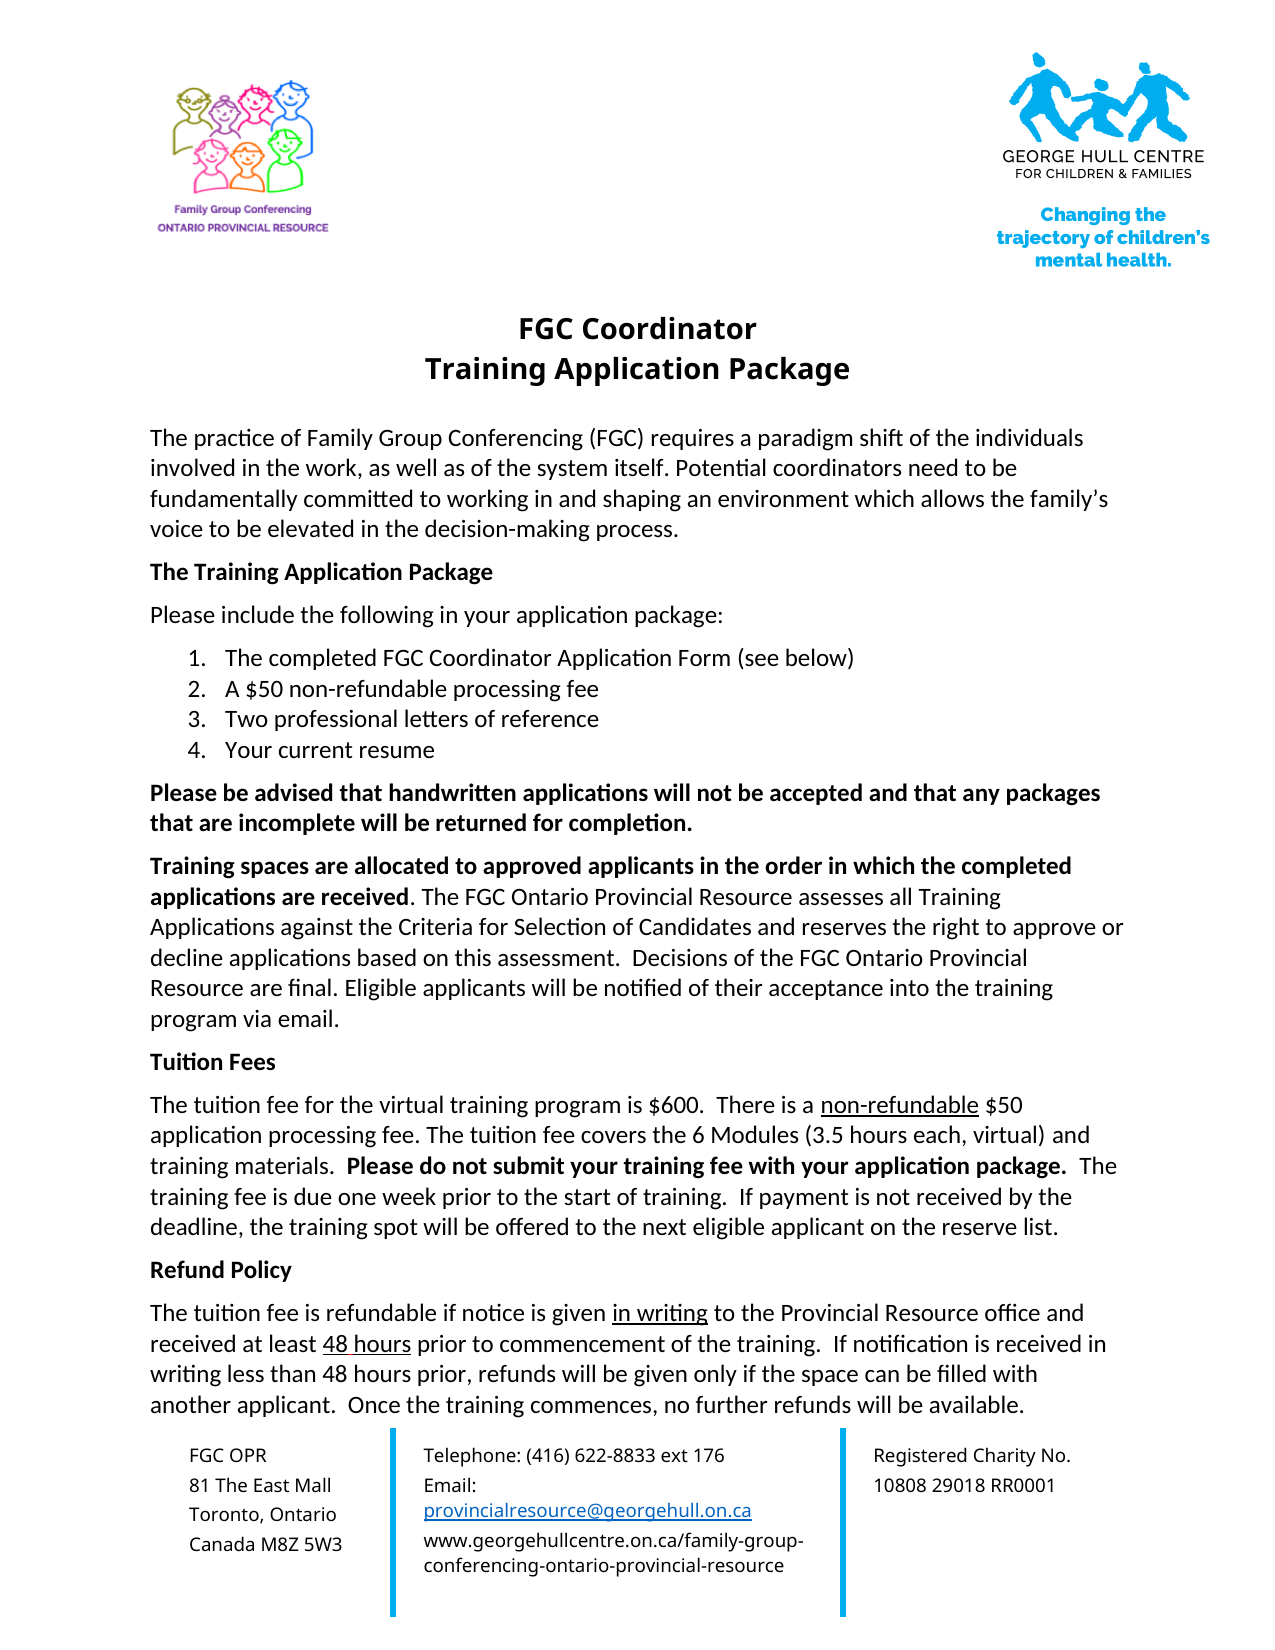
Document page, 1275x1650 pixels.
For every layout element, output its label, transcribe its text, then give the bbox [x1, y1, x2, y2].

text The tuition fee is refundable if notice is given in writing to the Provincial Resource office and received at least 48 hours prior to commencement of the training. If notification is received in writing less than 48 hours prior, refunds will be given only if the space can be filled with another applicant. Once the training commences, no further refunds will be available. [150, 1297, 1125, 1419]
list Your current resume [187, 734, 1125, 764]
text Training spaces are allocated to approved applicants in the order in which the completed applications are received. The FGC Ontario Provincial Resource assesses all Training Applications against the Criteria for Selection of Candidates and reserves the right to approve or decline applications based on this assessment. Decisions of the FGC Ontario Provincial Resource are final. Eligible applicants will be notified of their acceptance into the training program via email. [150, 851, 1125, 1034]
text Refund Policy [150, 1254, 1125, 1285]
text Tuition Fees [150, 1046, 1125, 1077]
list A $50 non-refundable processing fee [187, 673, 1125, 703]
text The tuition fee for the virtual training program is $600. There is a non-refundable $50 application processing fee. The tuition fee covers the 6 Modules (3.5 hours each, virtual) and training materials. Please do not submit your training fee with your application package. The training fee is due one week prior to the start of training. If payment is not received by the deadline, the training spot will be offered to the next eligible applicant on the reserve list. [150, 1089, 1125, 1242]
text Please be advised that handwritten applications will not be accepted and that any packages that are incomplete will be returned for completion. [150, 777, 1125, 838]
text Please include the following in your application package: [150, 599, 1125, 630]
list The completed FGC Coordinator Application Form (see below) [187, 642, 1125, 673]
text Training Application Package [150, 348, 1125, 388]
list Two professional letters of reference [187, 703, 1125, 734]
picture [137, 64, 348, 252]
text FGC Coordinator [150, 308, 1125, 348]
picture [991, 50, 1210, 269]
text The Training Application Package [150, 556, 1125, 587]
text The practice of Family Group Conferencing (FGC) requires a paradigm shift of the individuals involved in the work, as well as of the system itself. Potential coordinators need to be fundamentally committed to working in and shaping an environment which allows the family’s voice to be elevated in the decision-making process. [150, 422, 1125, 544]
